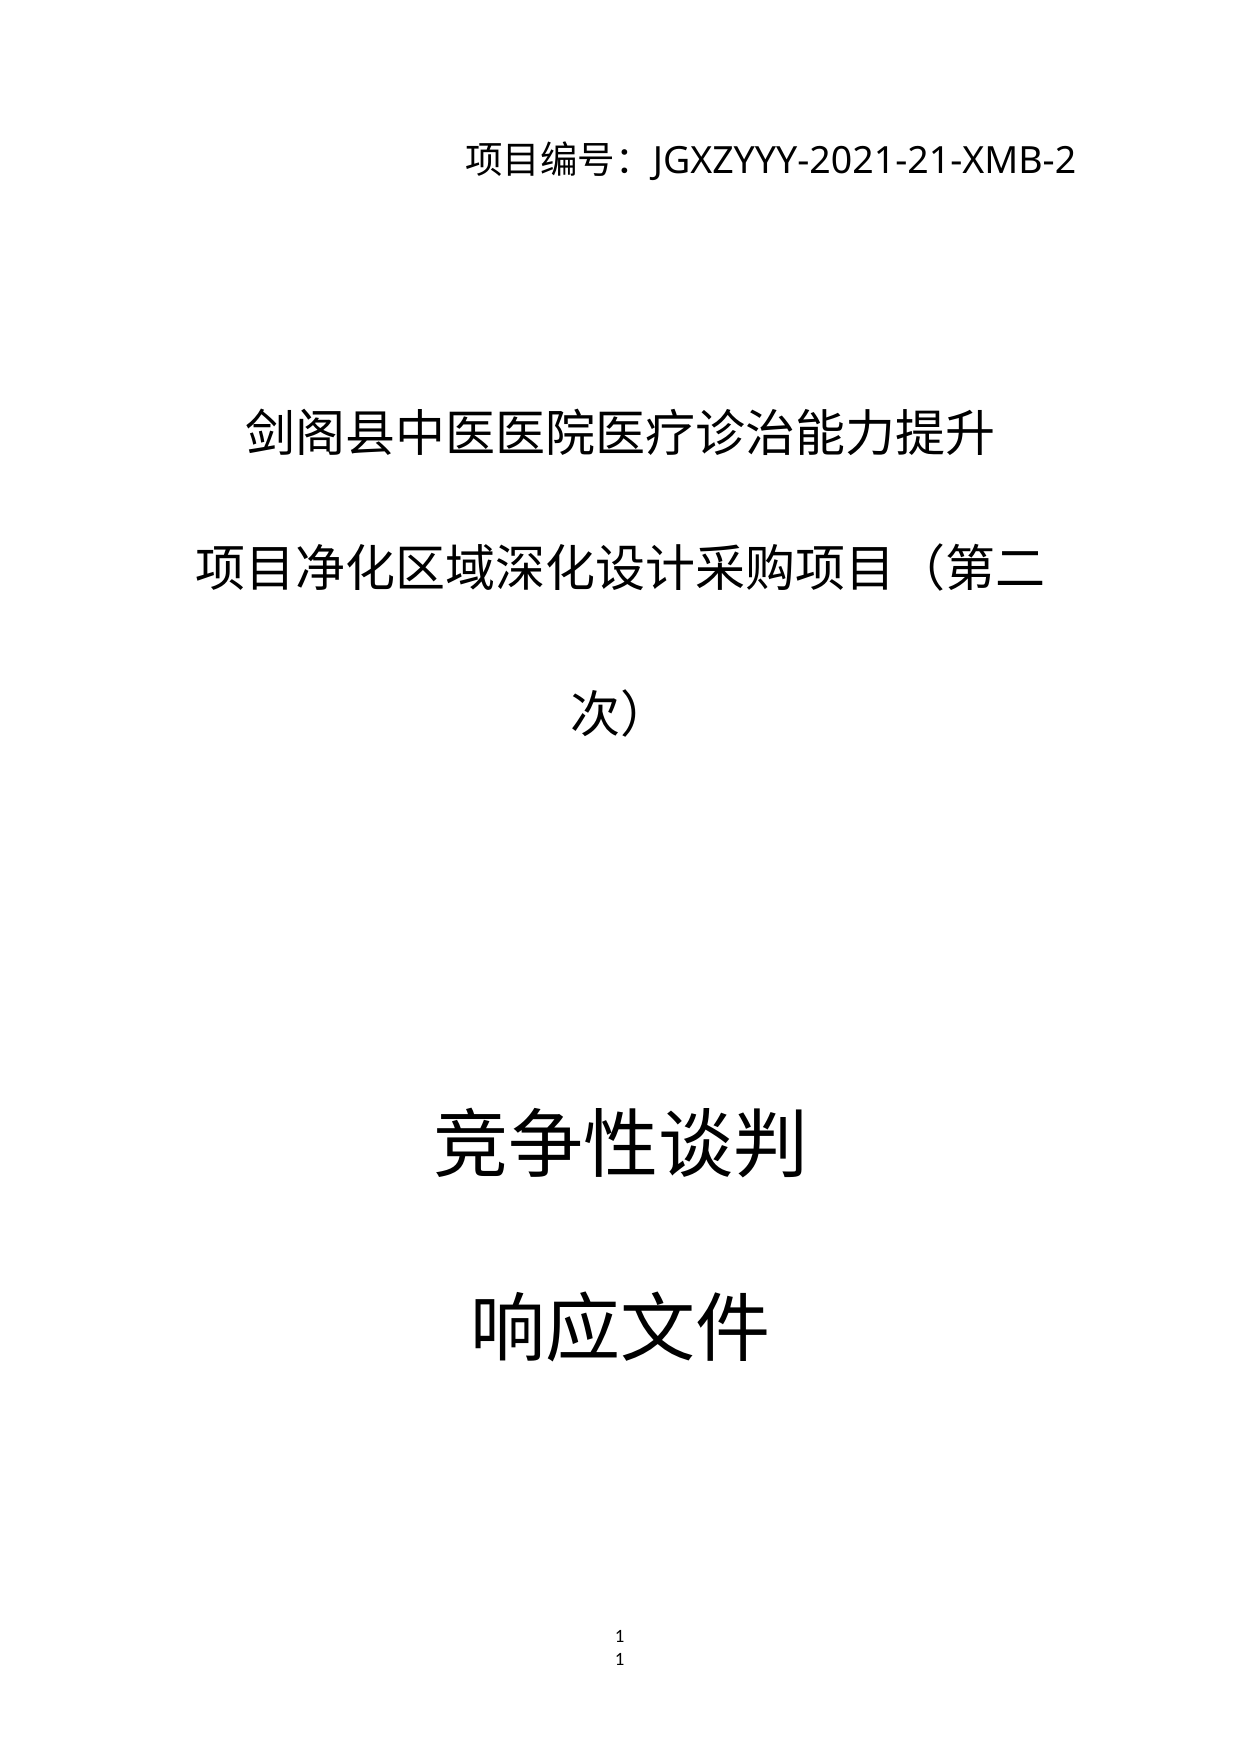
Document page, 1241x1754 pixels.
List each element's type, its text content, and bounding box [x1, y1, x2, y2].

text 剑阁县中医医院医疗诊治能力提升 [164, 381, 1076, 478]
text 项目净化区域深化设计采购项目（第二次） [164, 516, 1076, 760]
text 响应文件 [164, 1258, 1076, 1388]
text 项目编号：JGXZYYY-2021-21-XMB-2 [164, 125, 1076, 190]
text 竞争性谈判 [164, 1073, 1076, 1203]
